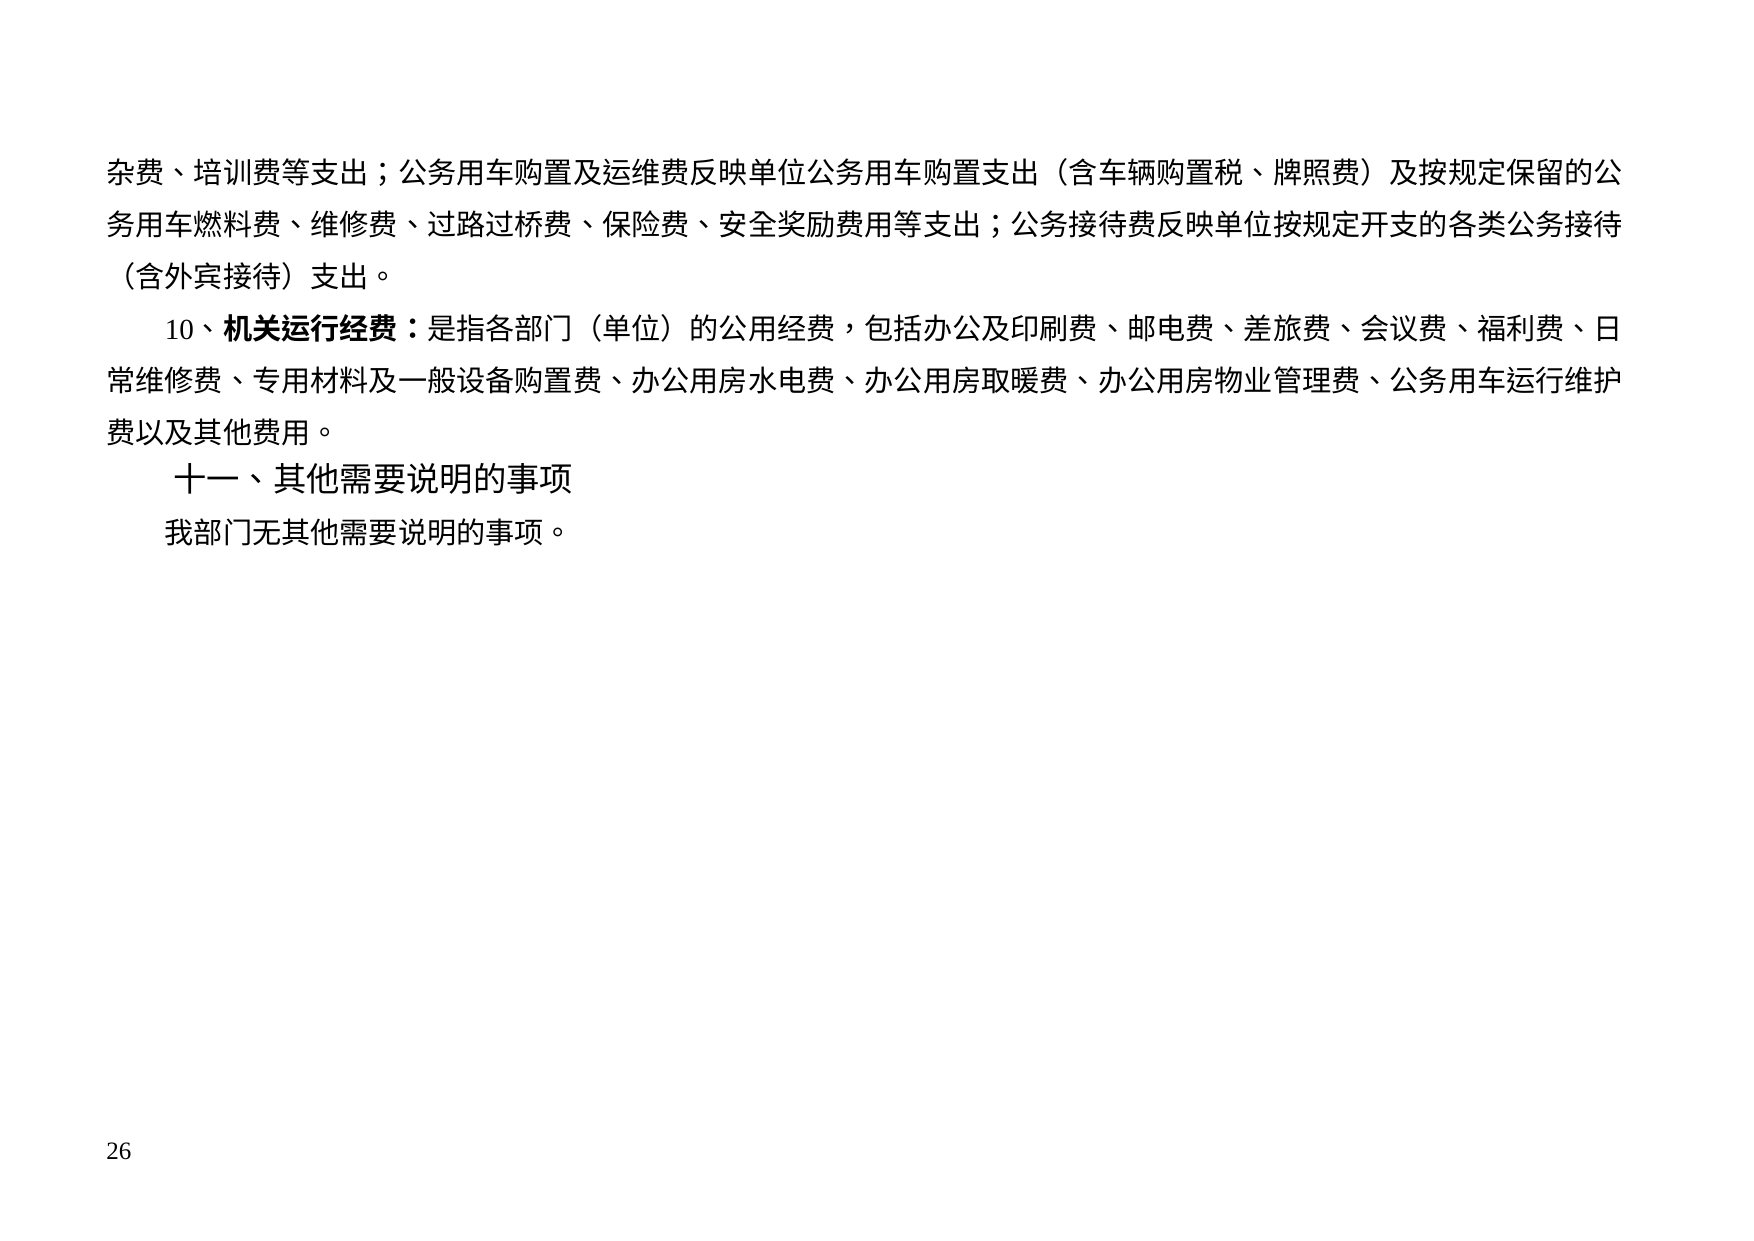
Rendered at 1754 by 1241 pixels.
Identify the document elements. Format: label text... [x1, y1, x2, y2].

text 10、机关运行经费：是指各部门（单位）的公用经费，包括办公及印刷费、邮电费、差旅费、会议费、福利费、日常维修费、专用材料及一般设备购置费、办公用房水电费、办公用房取暖费、办公用房物业管理费、公务用车运行维护费以及其他费用。 [106, 298, 1648, 454]
text 十一、其他需要说明的事项 [106, 455, 1648, 501]
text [106, 142, 1648, 298]
text 我部门无其他需要说明的事项。 [106, 502, 1648, 554]
